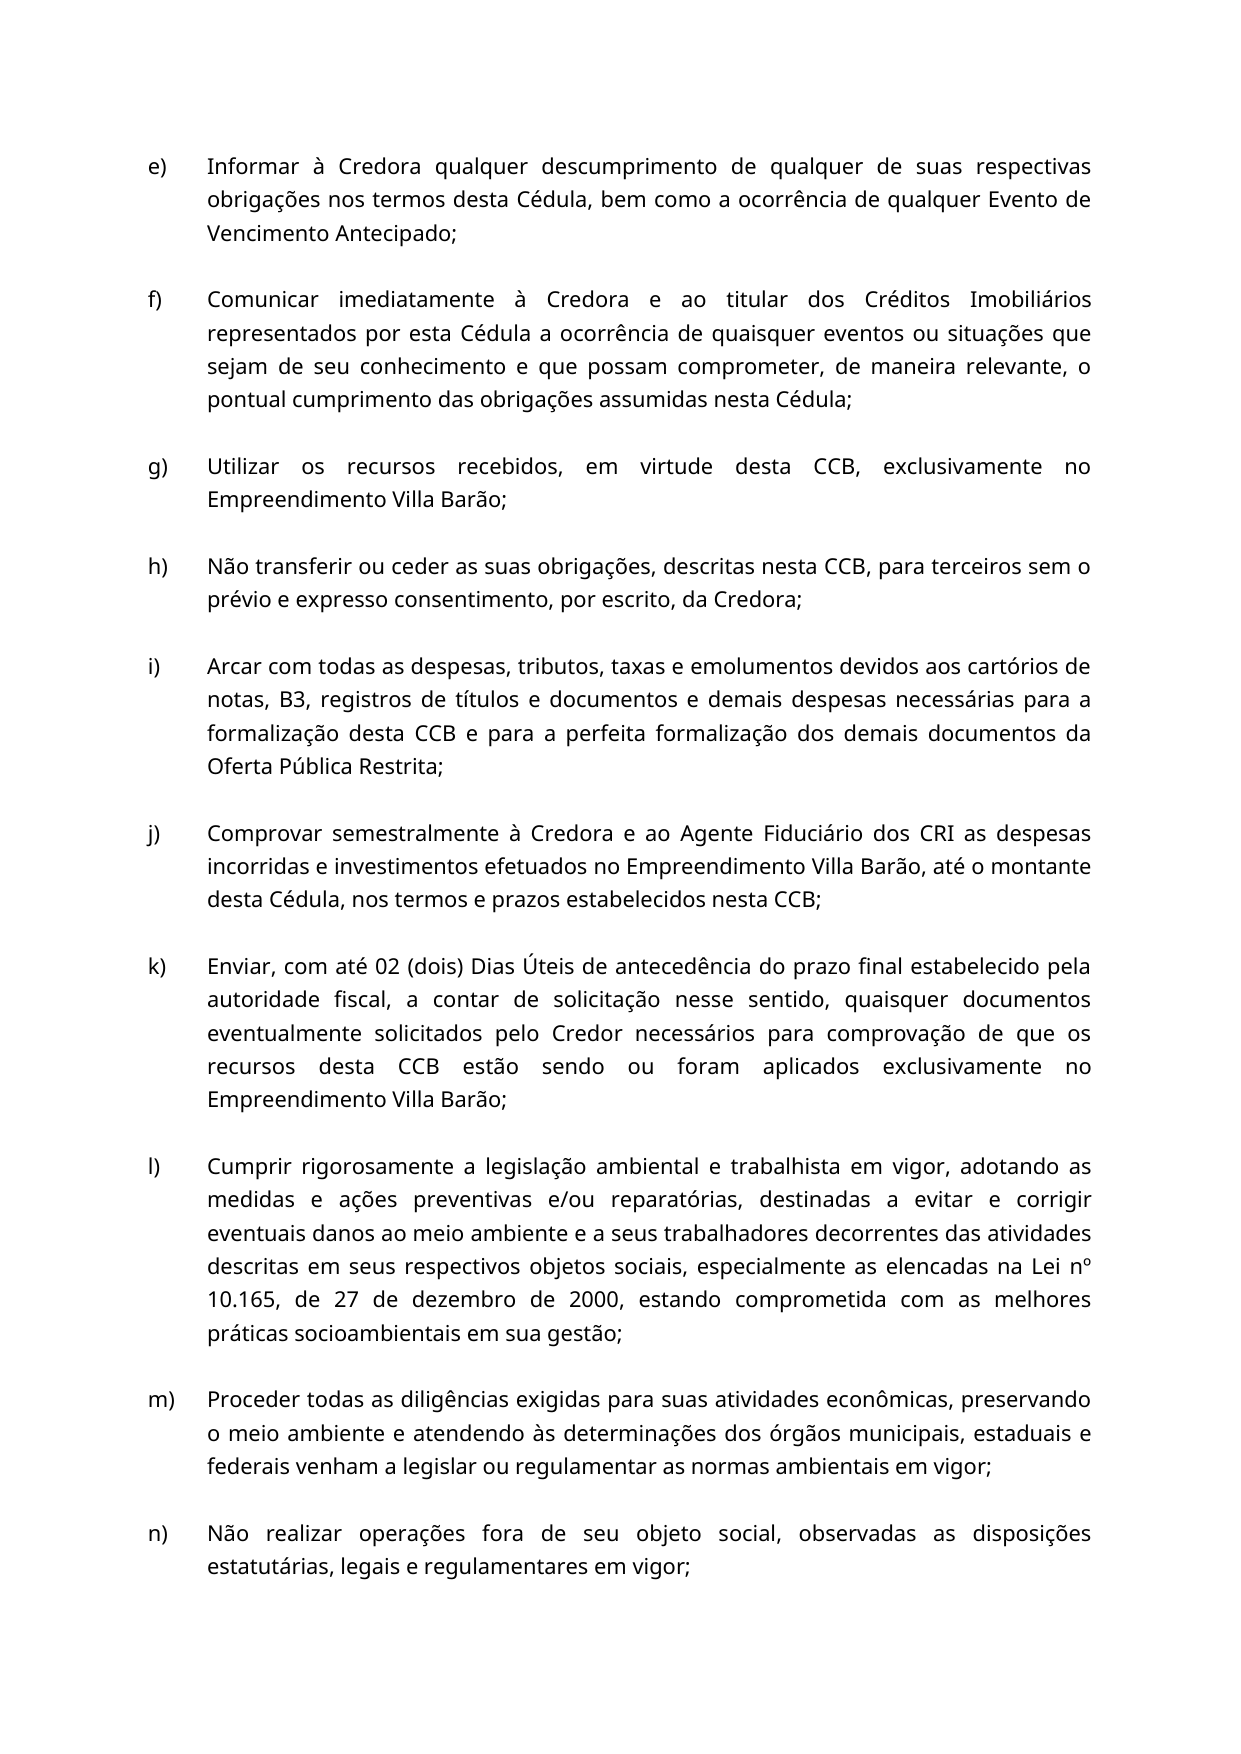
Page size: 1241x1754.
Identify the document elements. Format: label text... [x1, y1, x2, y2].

list Utilizar os recursos recebidos, em virtude desta CCB, exclusivamente no Empreendimento Villa Barão; [148, 448, 1092, 514]
list Enviar, com até 02 (dois) Dias Úteis de antecedência do prazo final estabelecido pela autoridade fiscal, a contar de solicitação nesse sentido, quaisquer documentos eventualmente solicitados pelo Credor necessários para comprovação de que os recursos desta CCB estão sendo ou foram aplicados exclusivamente no Empreendimento Villa Barão; [148, 948, 1092, 1114]
list Informar à Credora qualquer descumprimento de qualquer de suas respectivas obrigações nos termos desta Cédula, bem como a ocorrência de qualquer Evento de Vencimento Antecipado; [148, 148, 1092, 248]
list Arcar com todas as despesas, tributos, taxas e emolumentos devidos aos cartórios de notas, B3, registros de títulos e documentos e demais despesas necessárias para a formalização desta CCB e para a perfeita formalização dos demais documentos da Oferta Pública Restrita; [148, 648, 1092, 781]
list Não realizar operações fora de seu objeto social, observadas as disposições estatutárias, legais e regulamentares em vigor; [148, 1514, 1092, 1581]
list Proceder todas as diligências exigidas para suas atividades econômicas, preservando o meio ambiente e atendendo às determinações dos órgãos municipais, estaduais e federais venham a legislar ou regulamentar as normas ambientais em vigor; [148, 1381, 1092, 1481]
list Comprovar semestralmente à Credora e ao Agente Fiduciário dos CRI as despesas incorridas e investimentos efetuados no Empreendimento Villa Barão, até o montante desta Cédula, nos termos e prazos estabelecidos nesta CCB; [148, 814, 1092, 914]
list Não transferir ou ceder as suas obrigações, descritas nesta CCB, para terceiros sem o prévio e expresso consentimento, por escrito, da Credora; [148, 548, 1092, 614]
list Cumprir rigorosamente a legislação ambiental e trabalhista em vigor, adotando as medidas e ações preventivas e/ou reparatórias, destinadas a evitar e corrigir eventuais danos ao meio ambiente e a seus trabalhadores decorrentes das atividades descritas em seus respectivos objetos sociais, especialmente as elencadas na Lei nº 10.165, de 27 de dezembro de 2000, estando comprometida com as melhores práticas socioambientais em sua gestão; [148, 1148, 1092, 1348]
list Comunicar imediatamente à Credora e ao titular dos Créditos Imobiliários representados por esta Cédula a ocorrência de quaisquer eventos ou situações que sejam de seu conhecimento e que possam comprometer, de maneira relevante, o pontual cumprimento das obrigações assumidas nesta Cédula; [148, 281, 1092, 414]
